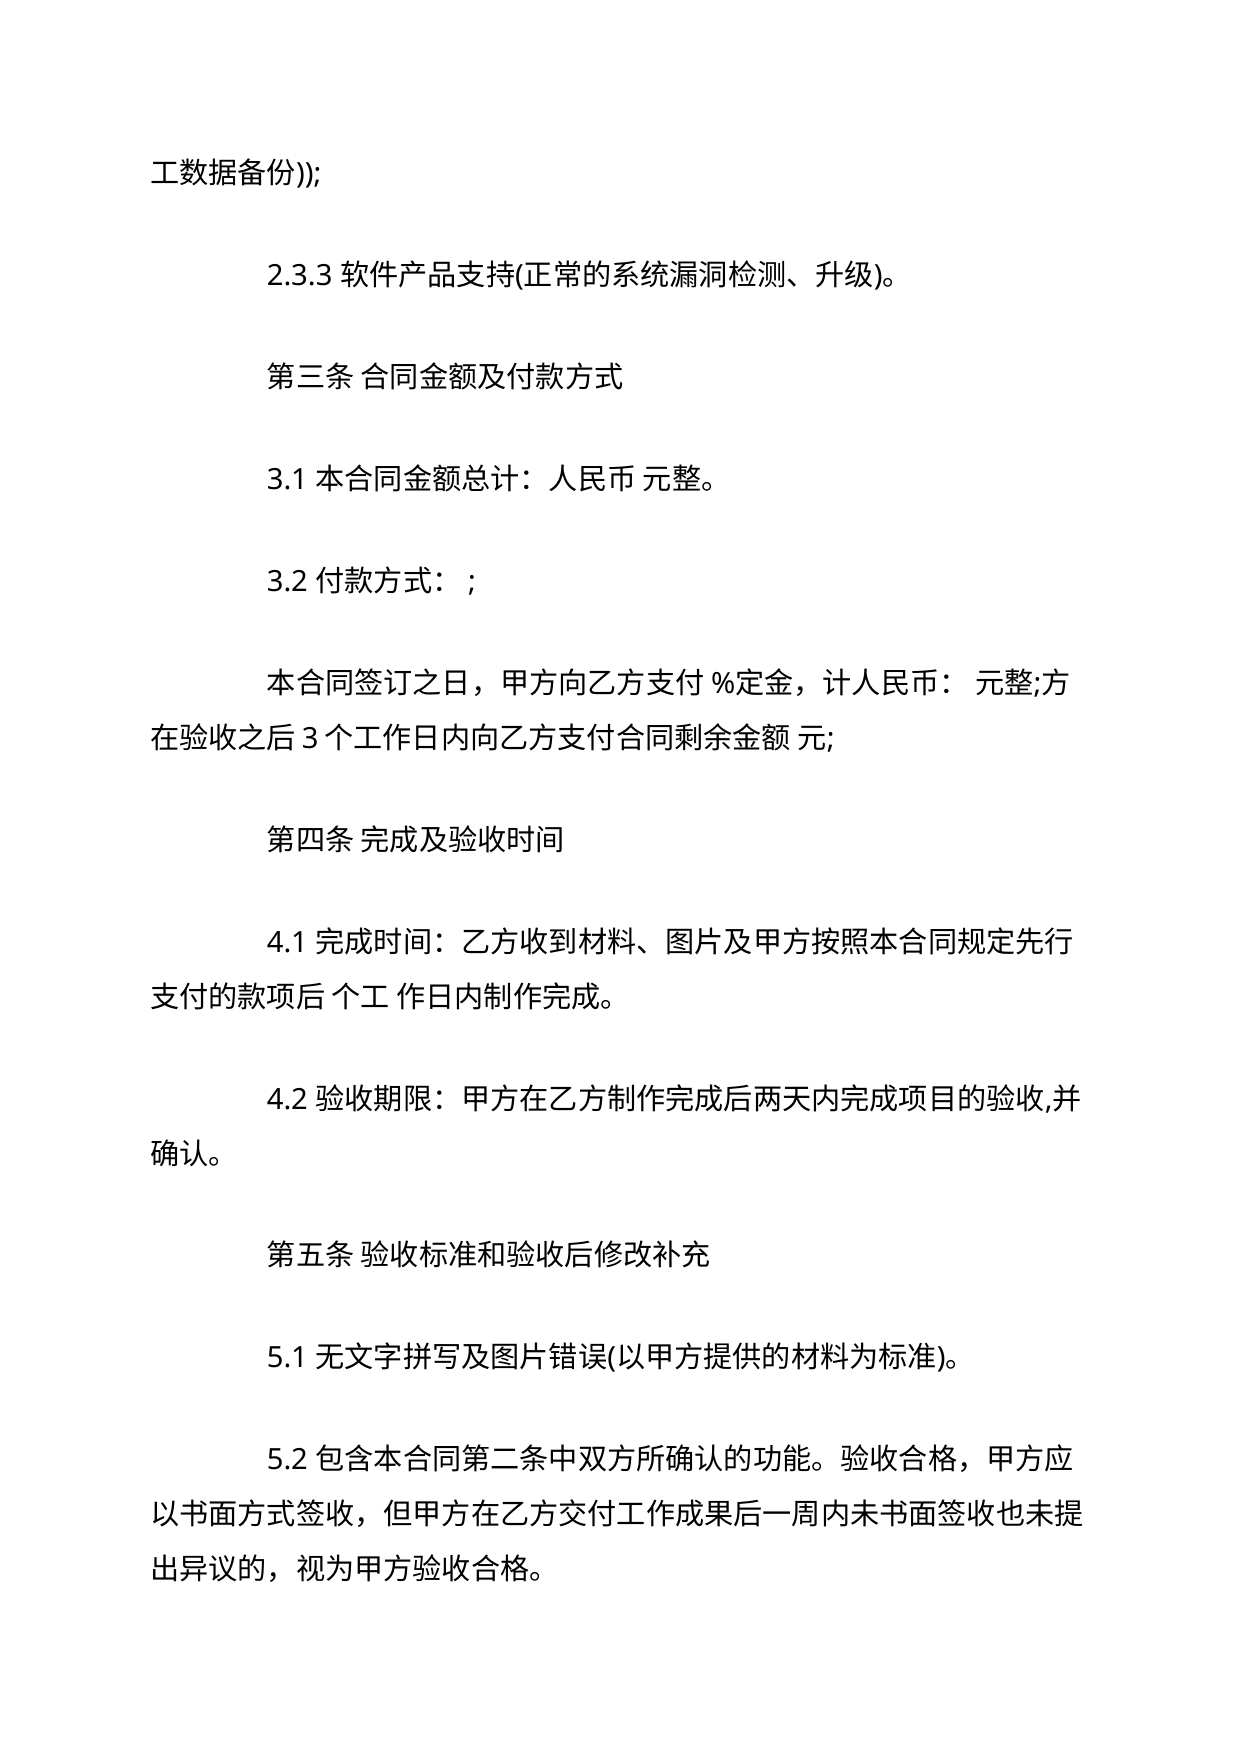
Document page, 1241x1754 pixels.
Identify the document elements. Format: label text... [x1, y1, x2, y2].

text 4.1 完成时间：乙方收到材料、图片及甲方按照本合同规定先行支付的款项后 个工 作日内制作完成。 [150, 918, 1090, 1016]
text 5.2 包含本合同第二条中双方所确认的功能。验收合格，甲方应以书面方式签收，但甲方在乙方交付工作成果后一周内未书面签收也未提出异议的，视为甲方验收合格。 [150, 1436, 1090, 1588]
text 2.3.3 软件产品支持(正常的系统漏洞检测、升级)。 [150, 252, 1090, 294]
text 3.2 付款方式： ; [150, 558, 1090, 600]
text 本合同签订之日，甲方向乙方支付 %定金，计人民币： 元整;方在验收之后3个工作日内向乙方支付合同剩余金额 元; [150, 660, 1090, 757]
text 5.1 无文字拼写及图片错误(以甲方提供的材料为标准)。 [150, 1334, 1090, 1376]
text 第五条 验收标准和验收后修改补充 [150, 1232, 1090, 1274]
text 4.2 验收期限：甲方在乙方制作完成后两天内完成项目的验收,并确认。 [150, 1075, 1090, 1172]
text 第三条 合同金额及付款方式 [150, 354, 1090, 396]
text 第四条 完成及验收时间 [150, 817, 1090, 859]
text 3.1 本合同金额总计：人民币 元整。 [150, 456, 1090, 498]
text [150, 150, 1090, 192]
